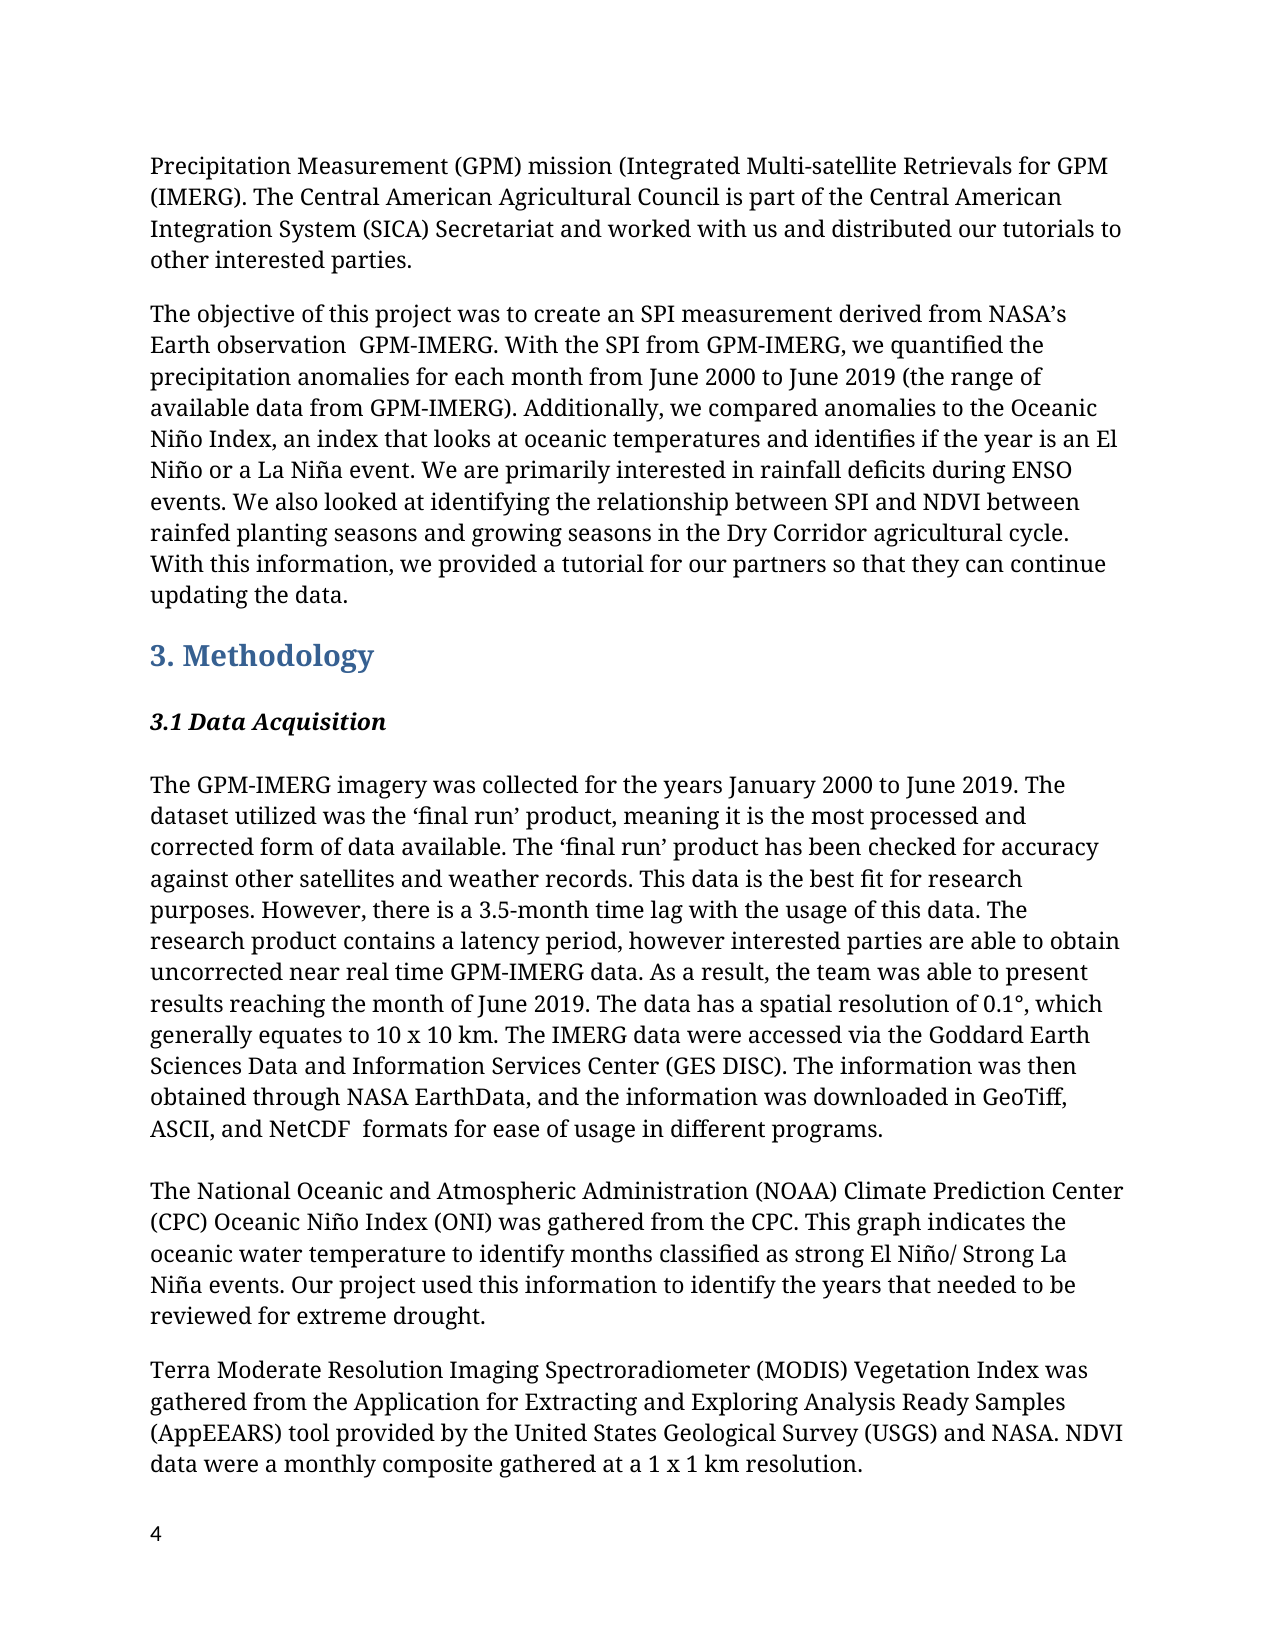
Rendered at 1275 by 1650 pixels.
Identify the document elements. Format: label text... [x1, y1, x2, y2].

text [150, 150, 1125, 275]
text 3. Methodology [150, 635, 1125, 675]
text The GPM-IMERG imagery was collected for the years January 2000 to June 2019. The dataset utilized was the ‘final run’ product, meaning it is the most processed and corrected form of data available. The ‘final run’ product has been checked for accuracy against other satellites and weather records. This data is the best fit for research purposes. However, there is a 3.5-month time lag with the usage of this data. The research product contains a latency period, however interested parties are able to obtain uncorrected near real time GPM-IMERG data. As a result, the team was able to present results reaching the month of June 2019. The data has a spatial resolution of 0.1°, which generally equates to 10 x 10 km. The IMERG data were accessed via the Goddard Earth Sciences Data and Information Services Center (GES DISC). The information was then obtained through NASA EarthData, and the information was downloaded in GeoTiff, ASCII, and NetCDF formats for ease of usage in different programs. [150, 769, 1125, 1144]
text The National Oceanic and Atmospheric Administration (NOAA) Climate Prediction Center (CPC) Oceanic Niño Index (ONI) was gathered from the CPC. This graph indicates the oceanic water temperature to identify months classified as strong El Niño/ Strong La Niña events. Our project used this information to identify the years that needed to be reviewed for extreme drought. [150, 1175, 1125, 1331]
text The objective of this project was to create an SPI measurement derived from NASA’s Earth observation GPM-IMERG. With the SPI from GPM-IMERG, we quantified the precipitation anomalies for each month from June 2000 to June 2019 (the range of available data from GPM-IMERG). Additionally, we compared anomalies to the Oceanic Niño Index, an index that looks at oceanic temperatures and identifies if the year is an El Niño or a La Niña event. We are primarily interested in rainfall deficits during ENSO events. We also looked at identifying the relationship between SPI and NDVI between rainfed planting seasons and growing seasons in the Dry Corridor agricultural cycle. With this information, we provided a tutorial for our partners so that they can continue updating the data. [150, 298, 1125, 610]
text Terra Moderate Resolution Imaging Spectroradiometer (MODIS) Vegetation Index was gathered from the Application for Extracting and Exploring Analysis Ready Samples (AppEEARS) tool provided by the United States Geological Survey (USGS) and NASA. NDVI data were a monthly composite gathered at a 1 x 1 km resolution. [150, 1354, 1125, 1479]
text 3.1 Data Acquisition [150, 706, 1125, 738]
